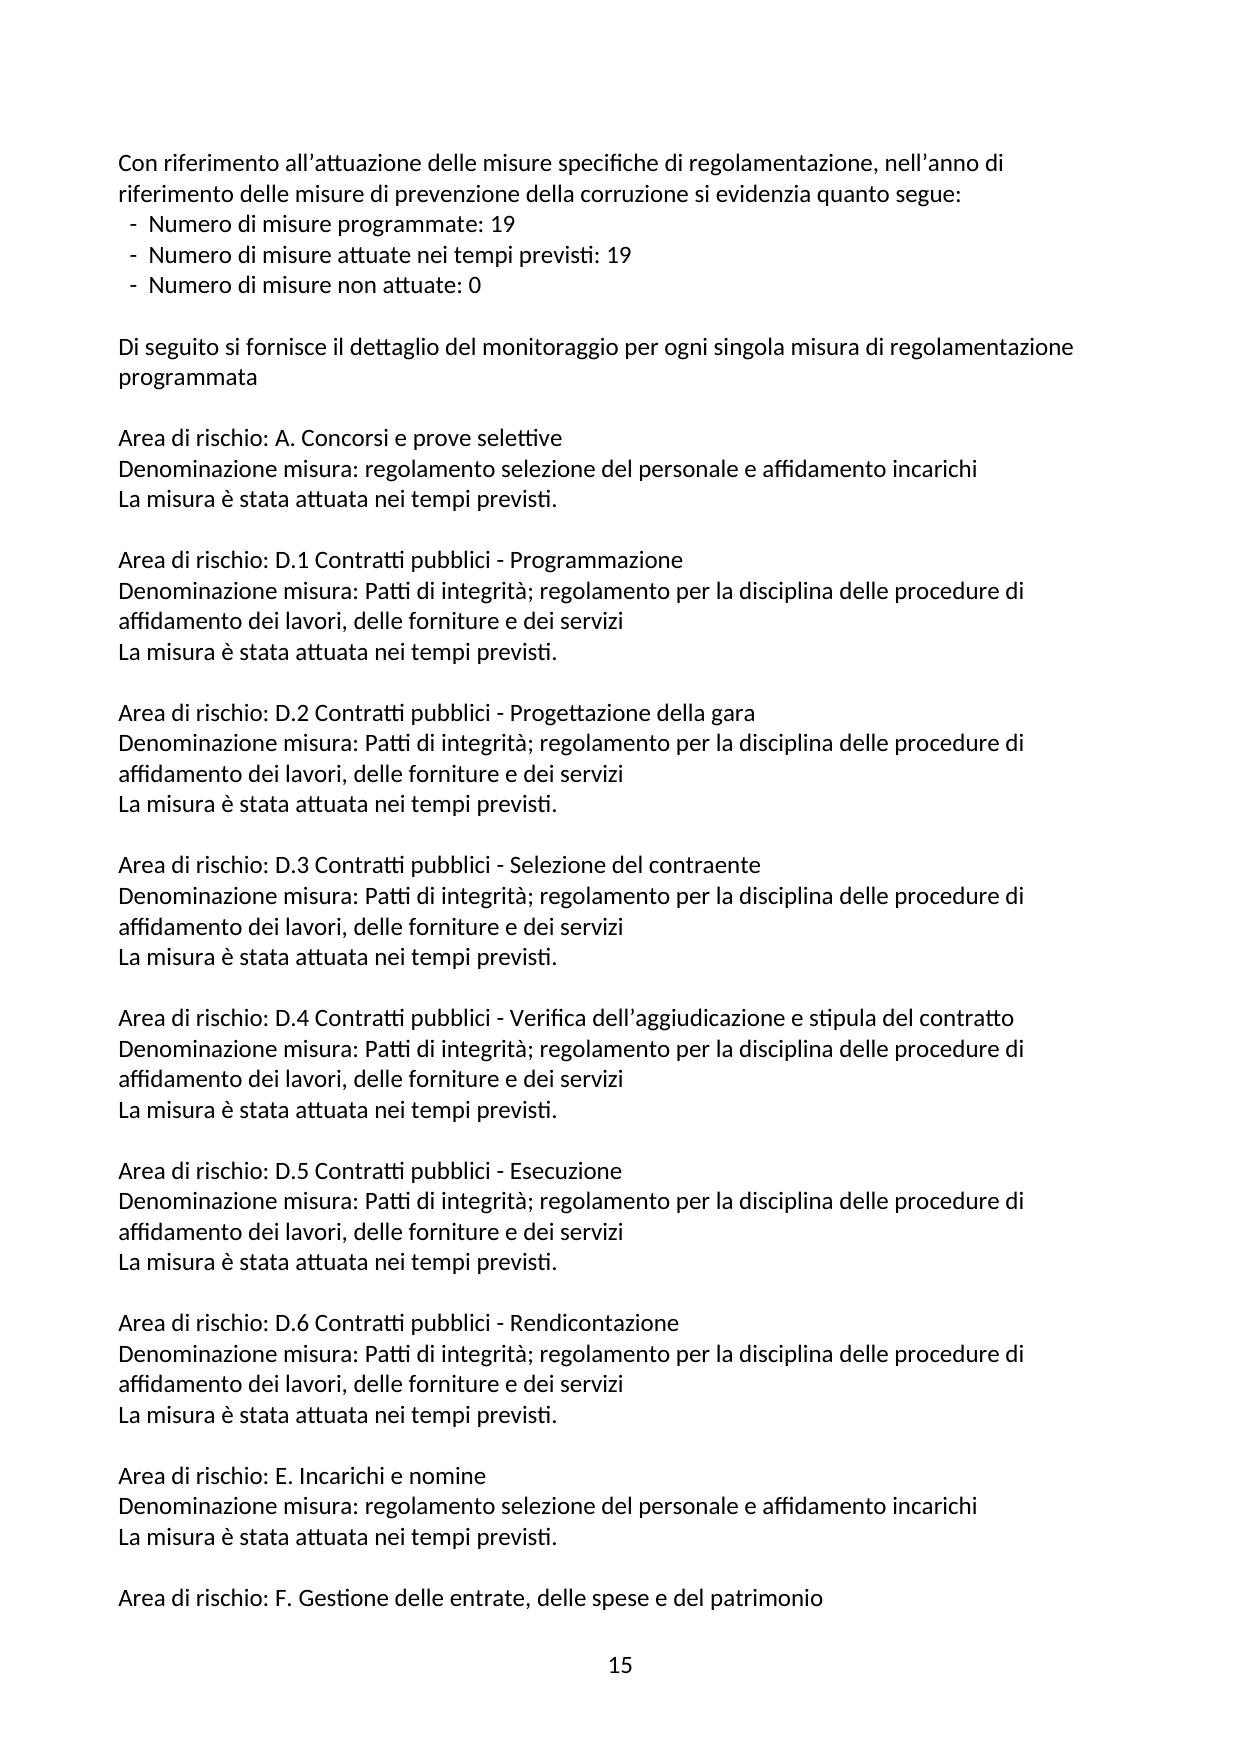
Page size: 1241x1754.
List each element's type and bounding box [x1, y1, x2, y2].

text [118, 148, 1122, 1613]
